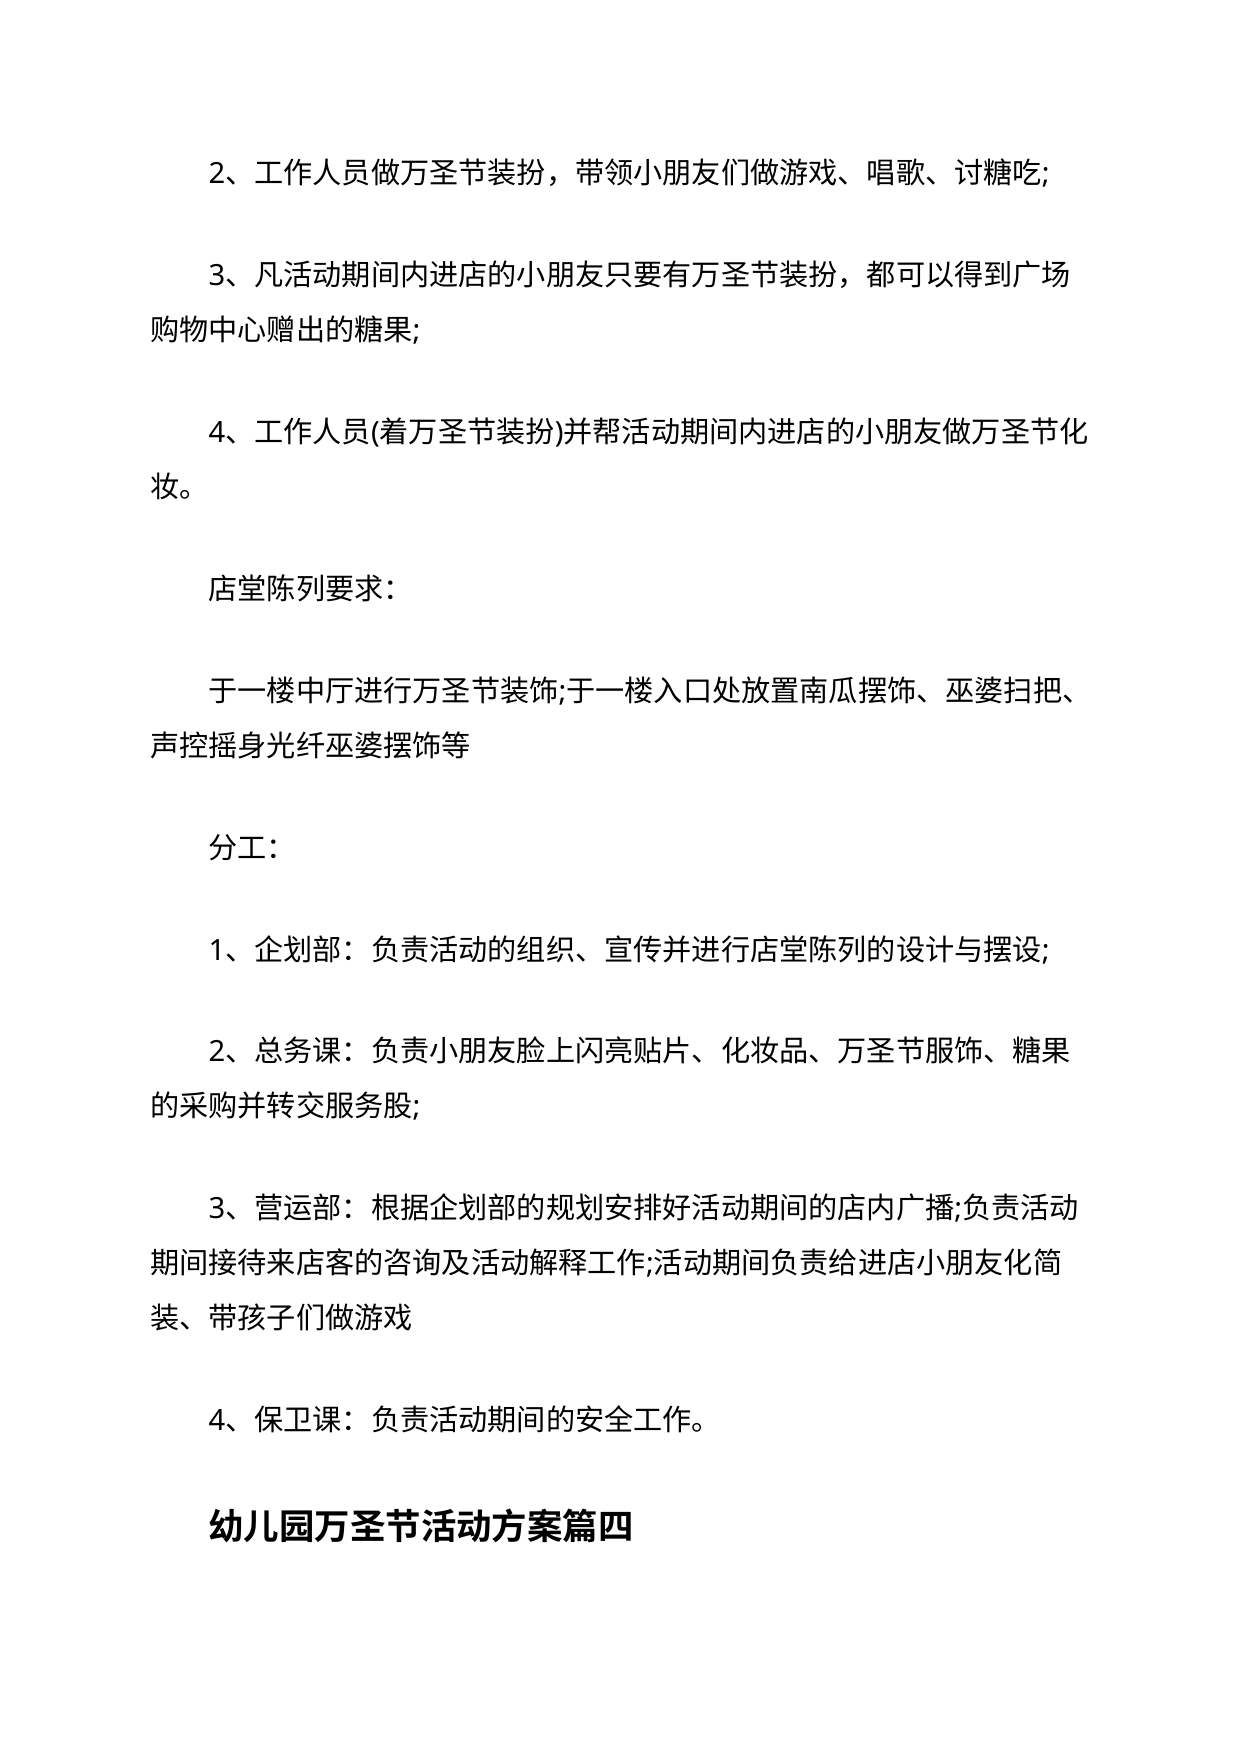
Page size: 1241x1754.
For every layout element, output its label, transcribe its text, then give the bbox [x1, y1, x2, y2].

text 分工： [150, 824, 1090, 867]
text 3、凡活动期间内进店的小朋友只要有万圣节装扮，都可以得到广场购物中心赠出的糖果; [150, 252, 1090, 349]
text 4、保卫课：负责活动期间的安全工作。 [150, 1397, 1090, 1439]
text 2、总务课：负责小朋友脸上闪亮贴片、化妆品、万圣节服饰、糖果的采购并转交服务股; [150, 1028, 1090, 1125]
text 店堂陈列要求： [150, 566, 1090, 608]
text 2、工作人员做万圣节装扮，带领小朋友们做游戏、唱歌、讨糖吃; [150, 150, 1090, 192]
text 幼儿园万圣节活动方案篇四 [150, 1499, 1090, 1550]
text 4、工作人员(着万圣节装扮)并帮活动期间内进店的小朋友做万圣节化妆。 [150, 409, 1090, 506]
text 于一楼中厅进行万圣节装饰;于一楼入口处放置南瓜摆饰、巫婆扫把、声控摇身光纤巫婆摆饰等 [150, 667, 1090, 765]
text 1、企划部：负责活动的组织、宣传并进行店堂陈列的设计与摆设; [150, 926, 1090, 968]
text 3、营运部：根据企划部的规划安排好活动期间的店内广播;负责活动期间接待来店客的咨询及活动解释工作;活动期间负责给进店小朋友化简装、带孩子们做游戏 [150, 1185, 1090, 1337]
